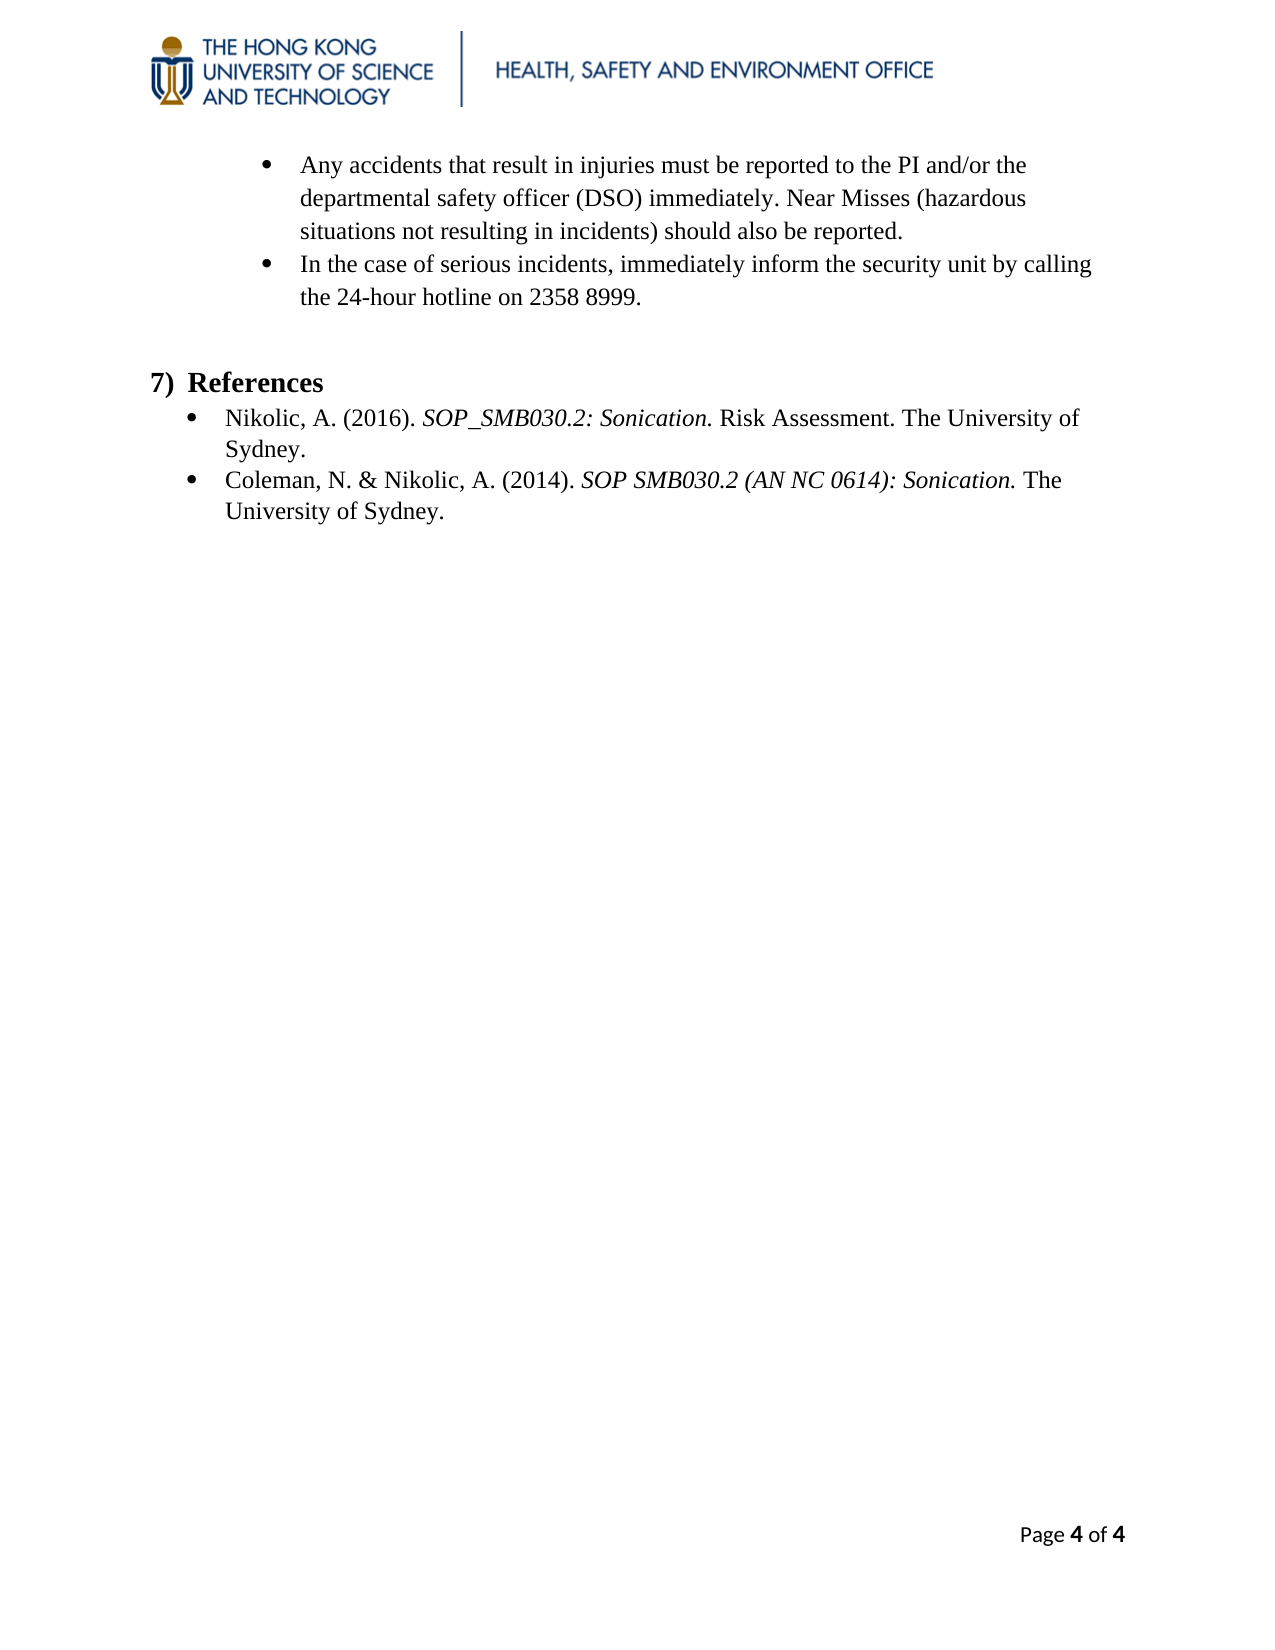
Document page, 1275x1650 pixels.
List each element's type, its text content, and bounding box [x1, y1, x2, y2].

picture [150, 31, 940, 107]
list Coleman, N. & Nikolic, A. (2014). SOP SMB030.2 (AN NC 0614): Sonication. The University of Sydney. [187, 465, 1125, 525]
list Nikolic, A. (2016). SOP_SMB030.2: Sonication. Risk Assessment. The University of Sydney. [187, 403, 1125, 463]
list Any accidents that result in injuries must be reported to the PI and/or the departmental safety officer (DSO) immediately. Near Misses (hazardous situations not resulting in incidents) should also be reported. [262, 150, 1125, 245]
list In the case of serious incidents, immediately inform the security unit by calling the 24-hour hotline on 2358 8999. [262, 249, 1125, 311]
list References [150, 365, 1125, 398]
